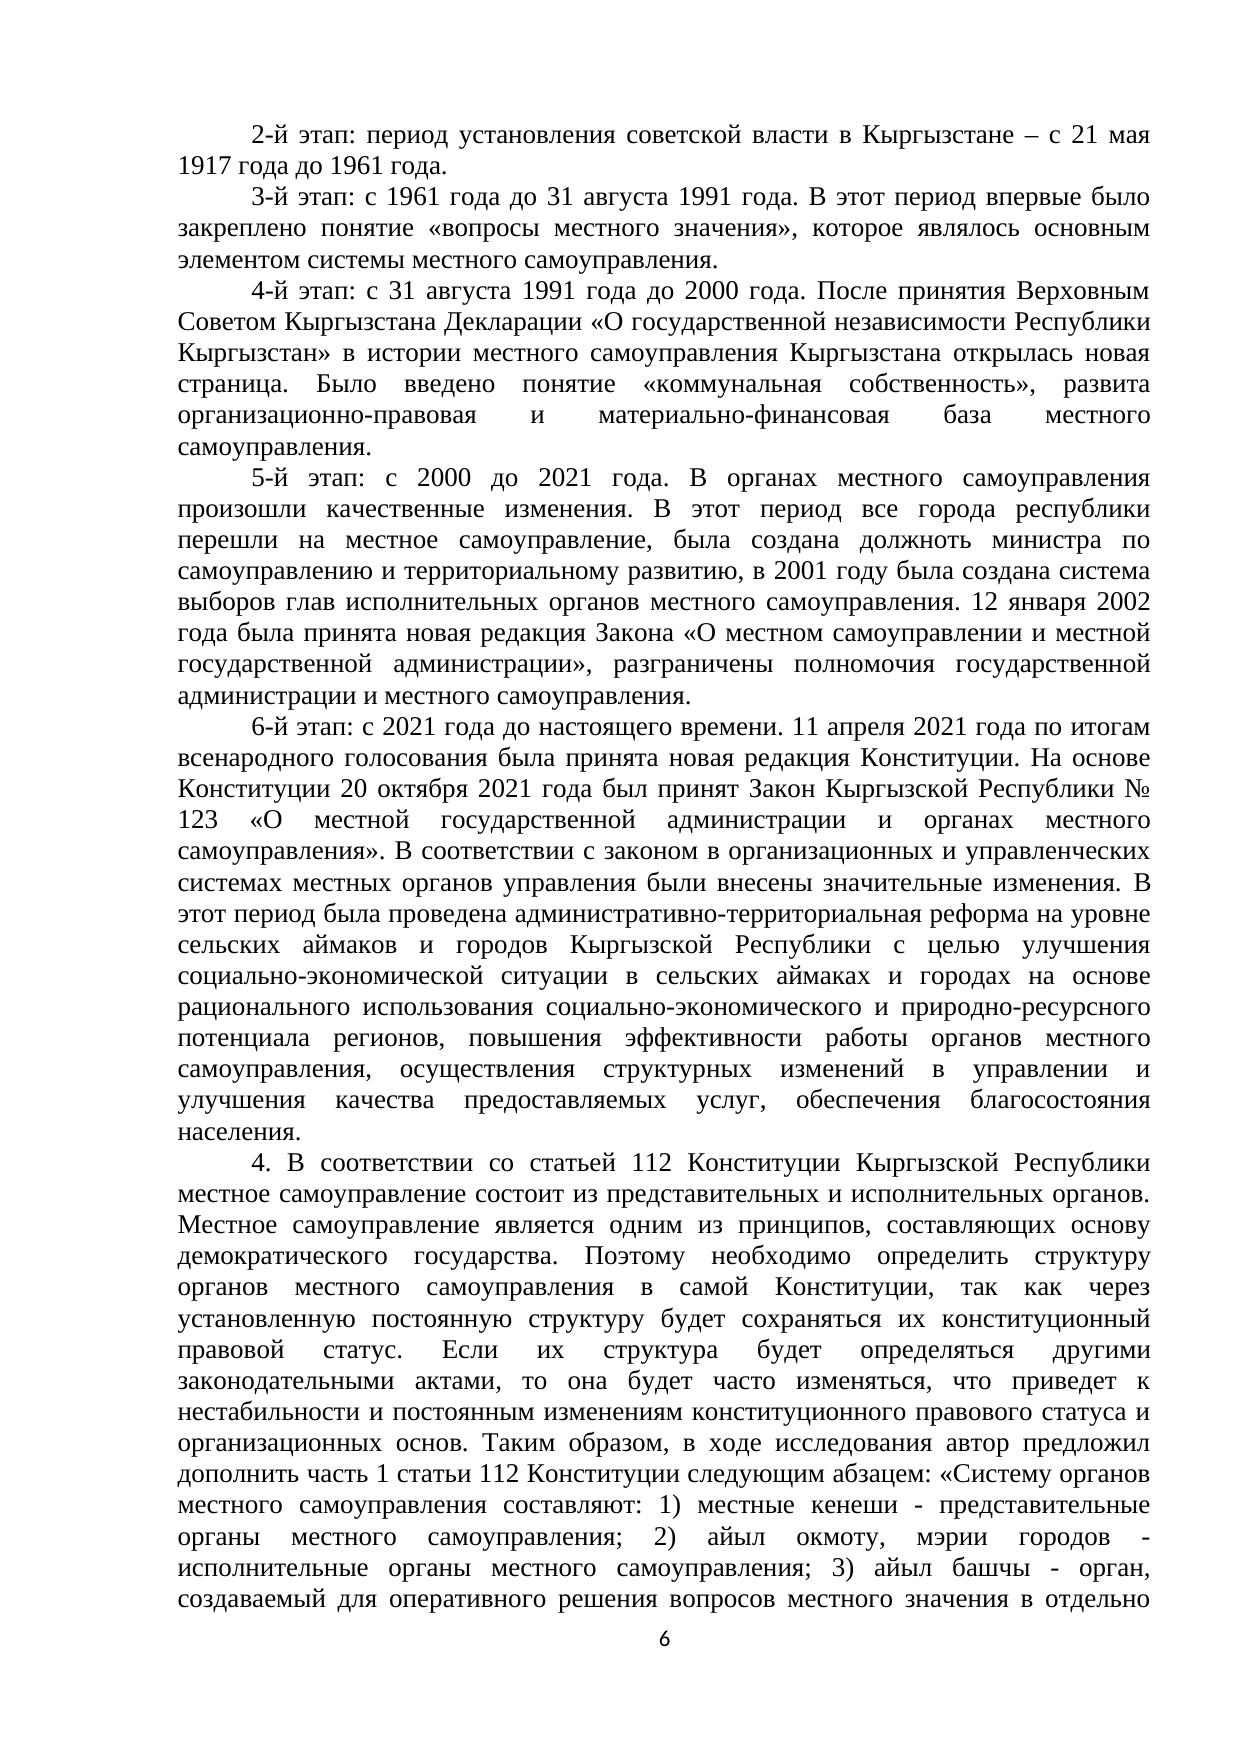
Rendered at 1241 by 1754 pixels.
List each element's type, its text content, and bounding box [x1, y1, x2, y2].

text 4-й этап: с 31 августа 1991 года до 2000 года. После принятия Верховным Советом Кыргызстана Декларации «О государственной независимости Республики Кыргызстан» в истории местного самоуправления Кыргызстана открылась новая страница. Было введено понятие «коммунальная собственность», развита организационно-правовая и материально-финансовая база местного самоуправления. [177, 274, 1152, 461]
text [177, 1146, 1152, 1613]
text 5-й этап: с 2000 до 2021 года. В органах местного самоуправления произошли качественные изменения. В этот период все города республики перешли на местное самоуправление, была создана должноть министра по самоуправлению и территориальному развитию, в 2001 году была создана система выборов глав исполнительных органов местного самоуправления. 12 января 2002 года была принята новая редакция Закона «О местном самоуправлении и местной государственной администрации», разграничены полномочия государственной администрации и местного самоуправления. [177, 461, 1152, 710]
text 6-й этап: с 2021 года до настоящего времени. 11 апреля 2021 года по итогам всенародного голосования была принята новая редакция Конституции. На основе Конституции 20 октября 2021 года был принят Закон Кыргызской Республики № 123 «О местной государственной администрации и органах местного самоуправления». В соответствии с законом в организационных и управленческих системах местных органов управления были внесены значительные изменения. В этот период была проведена административно-территориальная реформа на уровне сельских аймаков и городов Кыргызской Республики с целью улучшения социально-экономической ситуации в сельских аймаках и городах на основе рационального использования социально-экономического и природно-ресурсного потенциала регионов, повышения эффективности работы органов местного самоуправления, осуществления структурных изменений в управлении и улучшения качества предоставляемых услуг, обеспечения благосостояния населения. [177, 710, 1152, 1146]
text 3-й этап: с 1961 года до 31 августа 1991 года. В этот период впервые было закреплено понятие «вопросы местного значения», которое являлось основным элементом системы местного самоуправления. [177, 180, 1152, 274]
text 2-й этап: период установления советской власти в Кыргызстане – с 21 мая 1917 года до 1961 года. [177, 118, 1152, 180]
